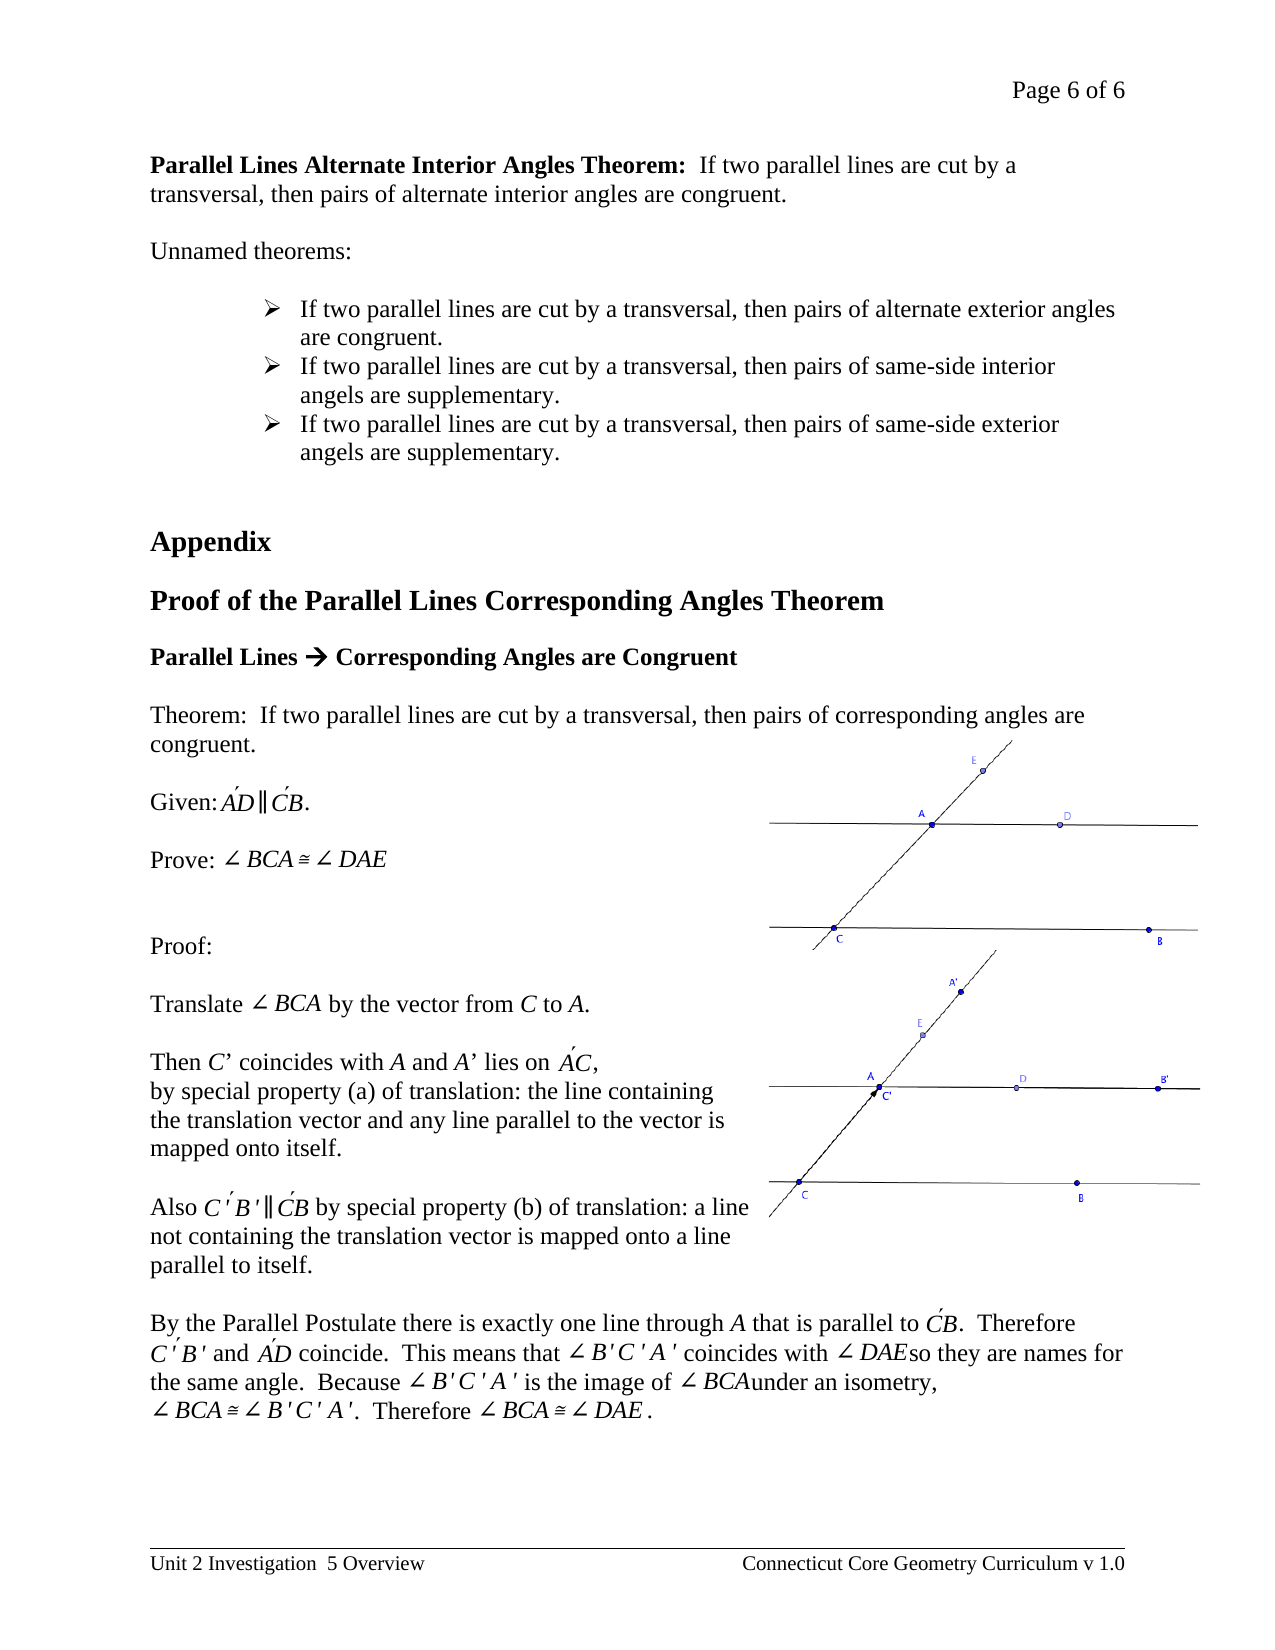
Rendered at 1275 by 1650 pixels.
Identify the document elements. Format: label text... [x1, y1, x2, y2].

text Given:. [150, 786, 768, 816]
text Theorem: If two parallel lines are cut by a transversal, then pairs of corresponding angles are congruent. [150, 700, 1125, 757]
list If two parallel lines are cut by a transversal, then pairs of alternate exterior angles are congruent. [262, 294, 1125, 351]
text Also by special property (b) of translation: a line not containing the translation vector is mapped onto a line parallel to itself. [150, 1191, 1125, 1278]
text Parallel Lines Alternate Interior Angles Theorem: If two parallel lines are cut by a transversal, then pairs of alternate interior angles are congruent. [150, 150, 1125, 207]
text By the Parallel Postulate there is exactly one line through A that is parallel to . Therefore and coincide. This means that coincides with so they are names for the same angle. Because is the image of under an isometry, . Therefore [150, 1307, 1125, 1424]
text Prove: [150, 845, 768, 874]
text by special property (a) of translation: the line containing the translation vector and any line parallel to the vector is mapped onto itself. [150, 1076, 768, 1162]
text Translate by the vector from C to A. [150, 989, 768, 1017]
text Appendix [150, 524, 1125, 557]
text Proof of the Parallel Lines Corresponding Angles Theorem [150, 583, 1125, 617]
text Proof: [150, 931, 768, 960]
picture [768, 740, 1200, 1237]
text Parallel Lines Corresponding Angles are Congruent [150, 642, 1125, 671]
list If two parallel lines are cut by a transversal, then pairs of same-side interior angels are supplementary. [262, 351, 1125, 409]
text Unnamed theorems: [150, 236, 1125, 265]
text Then C’ coincides with A and A’ lies on , [150, 1046, 768, 1076]
list If two parallel lines are cut by a transversal, then pairs of same-side exterior angels are supplementary. [262, 409, 1125, 466]
